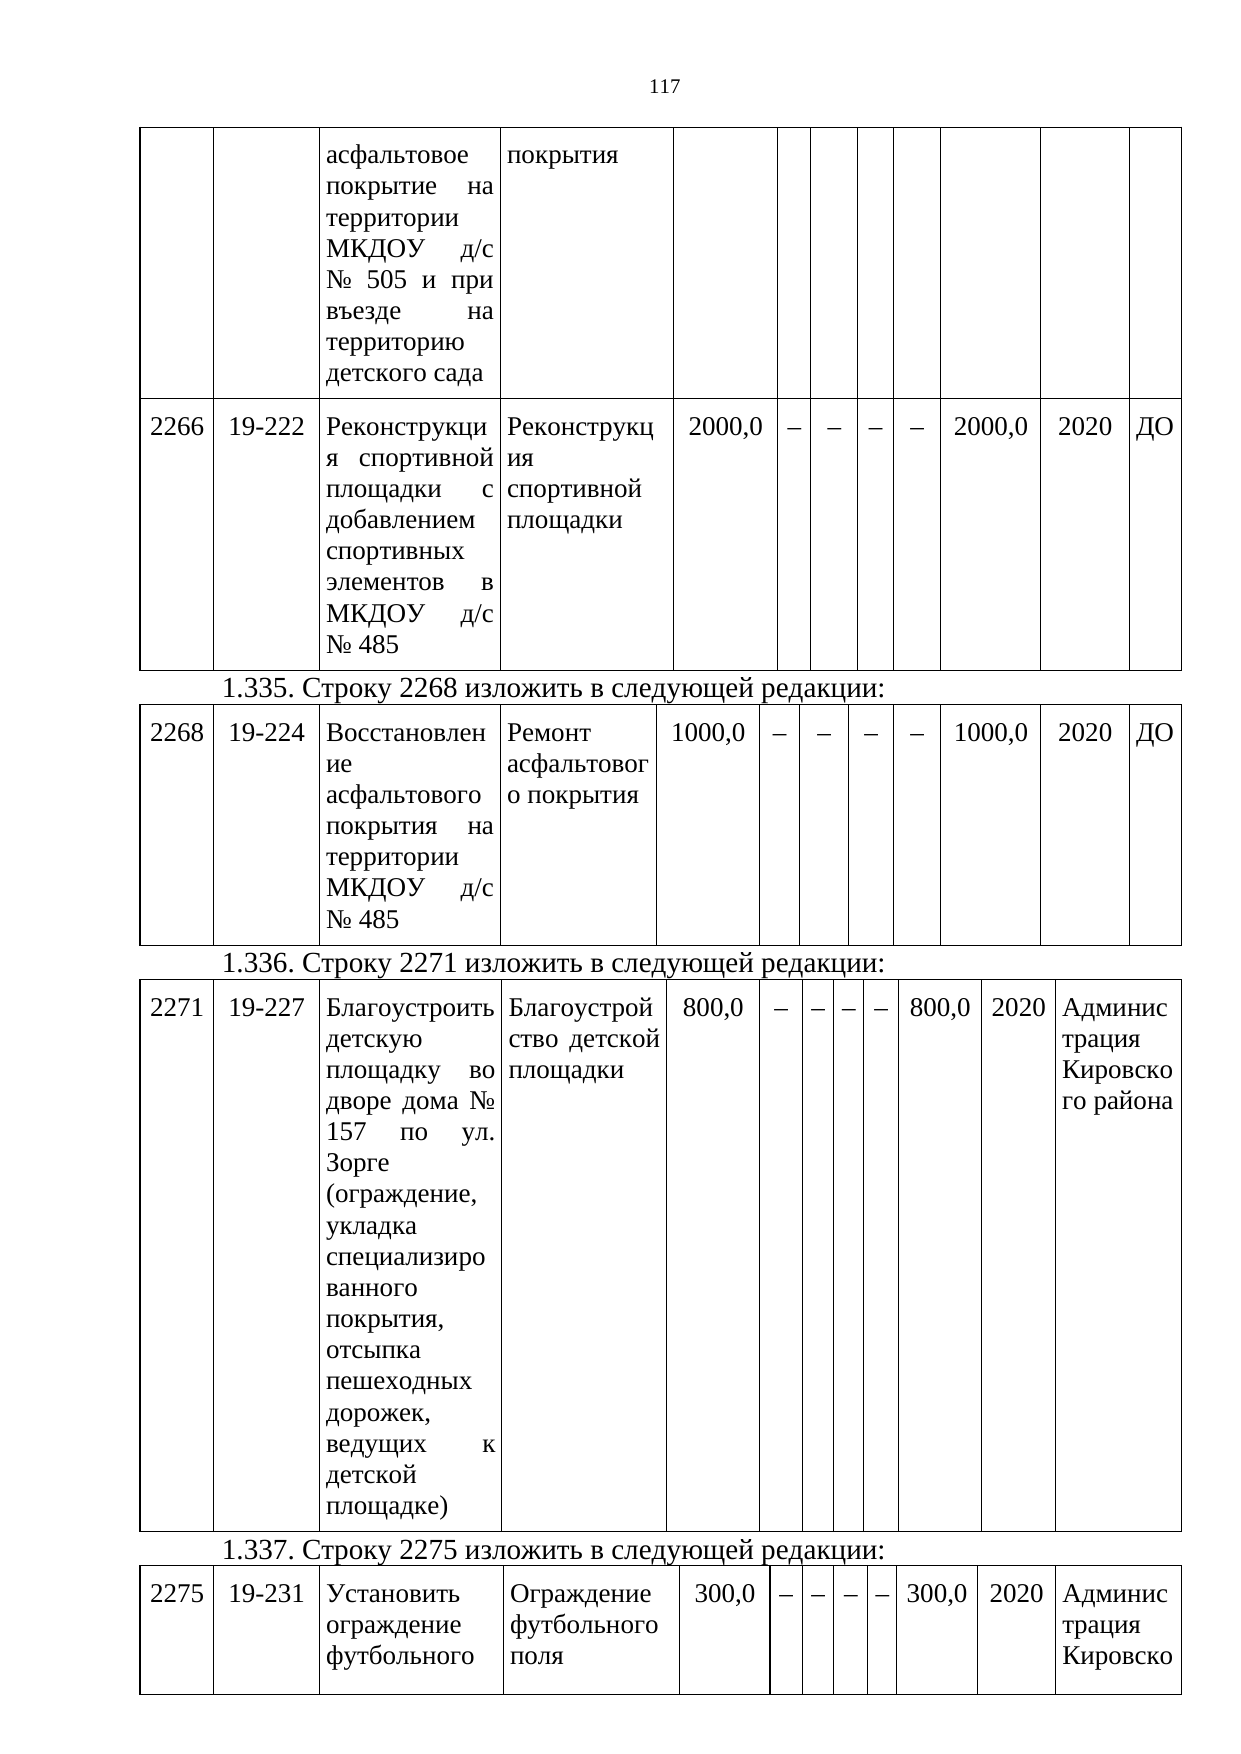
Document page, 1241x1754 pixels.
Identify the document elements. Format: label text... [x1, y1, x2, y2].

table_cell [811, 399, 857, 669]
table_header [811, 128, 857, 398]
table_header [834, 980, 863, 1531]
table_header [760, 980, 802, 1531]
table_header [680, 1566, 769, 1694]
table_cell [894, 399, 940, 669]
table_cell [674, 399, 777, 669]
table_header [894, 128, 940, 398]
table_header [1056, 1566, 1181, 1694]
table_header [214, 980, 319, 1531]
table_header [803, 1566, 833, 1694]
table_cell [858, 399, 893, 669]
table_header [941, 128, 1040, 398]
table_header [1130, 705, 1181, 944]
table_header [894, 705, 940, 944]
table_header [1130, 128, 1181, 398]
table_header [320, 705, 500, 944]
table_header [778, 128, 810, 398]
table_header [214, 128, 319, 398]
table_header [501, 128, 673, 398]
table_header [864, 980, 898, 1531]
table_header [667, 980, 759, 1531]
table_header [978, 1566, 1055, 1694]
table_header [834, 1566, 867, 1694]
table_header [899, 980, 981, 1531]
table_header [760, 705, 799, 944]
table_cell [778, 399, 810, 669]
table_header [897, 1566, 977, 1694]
text 1.336. Строку 2271 изложить в следующей редакции: [148, 946, 1181, 979]
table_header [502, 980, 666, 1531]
text 1.335. Строку 2268 изложить в следующей редакции: [148, 671, 1181, 704]
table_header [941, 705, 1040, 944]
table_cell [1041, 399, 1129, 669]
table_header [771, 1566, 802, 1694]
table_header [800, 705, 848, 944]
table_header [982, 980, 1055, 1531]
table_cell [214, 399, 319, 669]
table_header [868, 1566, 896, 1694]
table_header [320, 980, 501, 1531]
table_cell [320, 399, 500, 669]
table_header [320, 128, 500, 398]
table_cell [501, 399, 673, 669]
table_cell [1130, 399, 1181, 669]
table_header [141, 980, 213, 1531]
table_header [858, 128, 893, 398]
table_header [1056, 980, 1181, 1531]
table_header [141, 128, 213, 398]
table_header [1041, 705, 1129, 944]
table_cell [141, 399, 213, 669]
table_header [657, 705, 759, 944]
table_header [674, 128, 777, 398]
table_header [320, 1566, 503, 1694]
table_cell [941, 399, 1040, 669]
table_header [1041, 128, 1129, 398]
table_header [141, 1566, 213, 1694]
text 1.337. Строку 2275 изложить в следующей редакции: [148, 1532, 1181, 1565]
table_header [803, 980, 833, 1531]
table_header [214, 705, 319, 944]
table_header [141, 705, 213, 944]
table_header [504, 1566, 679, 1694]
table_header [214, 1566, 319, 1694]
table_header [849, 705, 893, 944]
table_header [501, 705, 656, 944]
